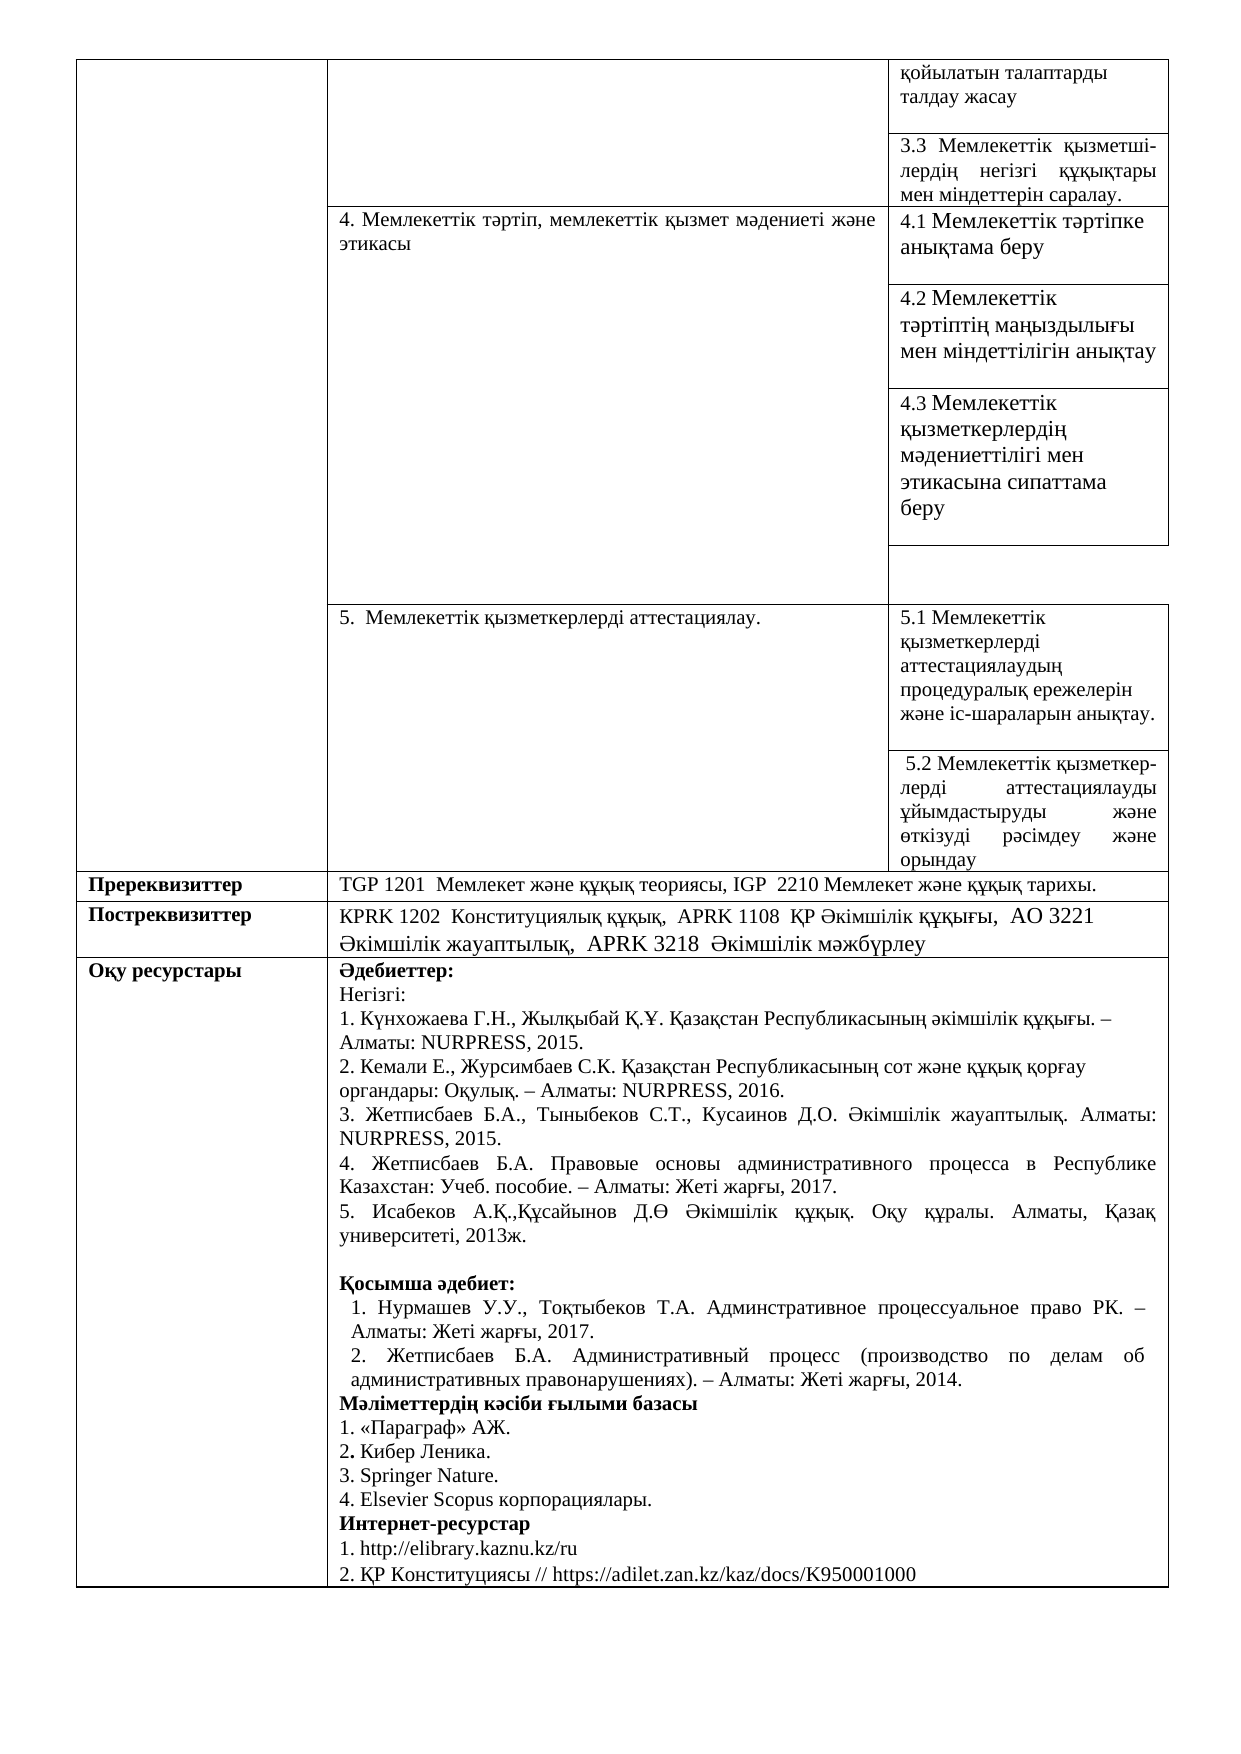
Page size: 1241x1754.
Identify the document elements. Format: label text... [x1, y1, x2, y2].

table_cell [889, 60, 1168, 132]
table_cell 5.2 Мемлекеттік қызметкер- лерді аттестациялауды ұйымдастыруды және өткізуді рәсімдеу және орындау [889, 751, 1168, 871]
table_cell КРRK 1202 Конституциялық құқық, APRK 1108 ҚР Әкімшілік құқығы, AO 3221 Әкімшілік жауаптылық, APRK 3218 Әкімшілік мәжбүрлеу [328, 902, 1168, 957]
table_cell 4.3 Мемлекеттік қызметкерлердің мәдениеттілігі мен этикасына сипаттама беру [889, 389, 1168, 544]
table_cell TGP 1201 Мемлекет және құқық теориясы, IGP 2210 Мемлекет және құқық тарихы. [328, 872, 1168, 901]
table_cell Постреквизиттер [77, 902, 327, 957]
table_cell 5. Мемлекеттік қызметкерлерді аттестациялау. [328, 605, 888, 871]
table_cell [328, 958, 1168, 1586]
table_cell 4.2 Мемлекеттік тәртіптің маңыздылығы мен міндеттілігін анықтау [889, 285, 1168, 388]
table_cell Оқу ресурстары [77, 958, 327, 1586]
table_cell Пререквизиттер [77, 872, 327, 901]
table_cell 3.3 Мемлекеттік қызметші- лердің негізгі құқықтары мен міндеттерін саралау. [889, 134, 1168, 206]
table_cell 5.1 Мемлекеттік қызметкерлерді аттестациялаудың процедуралық ережелерін және іс-шараларын анықтау. [889, 605, 1168, 749]
table_cell 4. Мемлекеттік тәртіп, мемлекеттік қызмет мәдениеті және этикасы [328, 207, 888, 604]
table_cell 4.1 Мемлекеттік тәртіпке анықтама беру [889, 207, 1168, 283]
